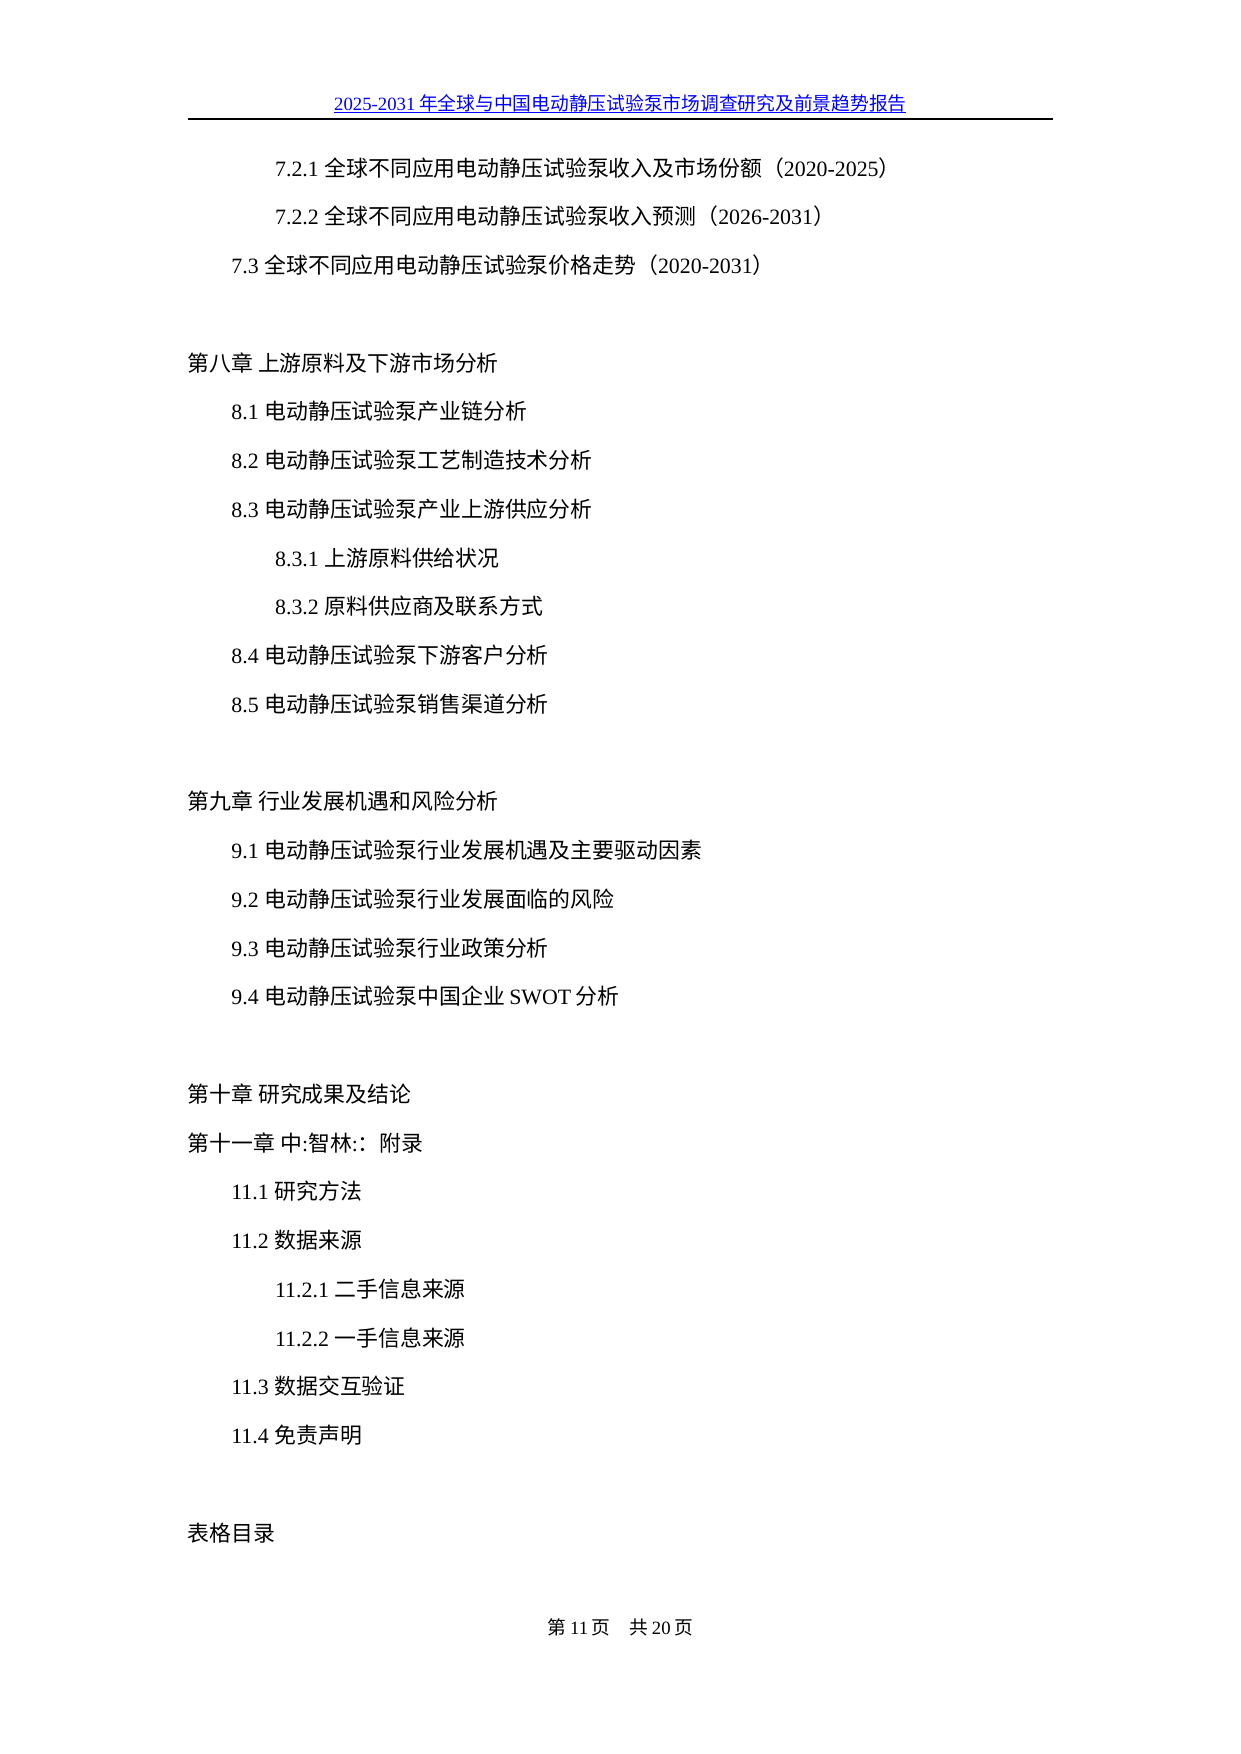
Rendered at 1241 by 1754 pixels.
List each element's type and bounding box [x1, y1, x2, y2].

text [187, 150, 1053, 1548]
